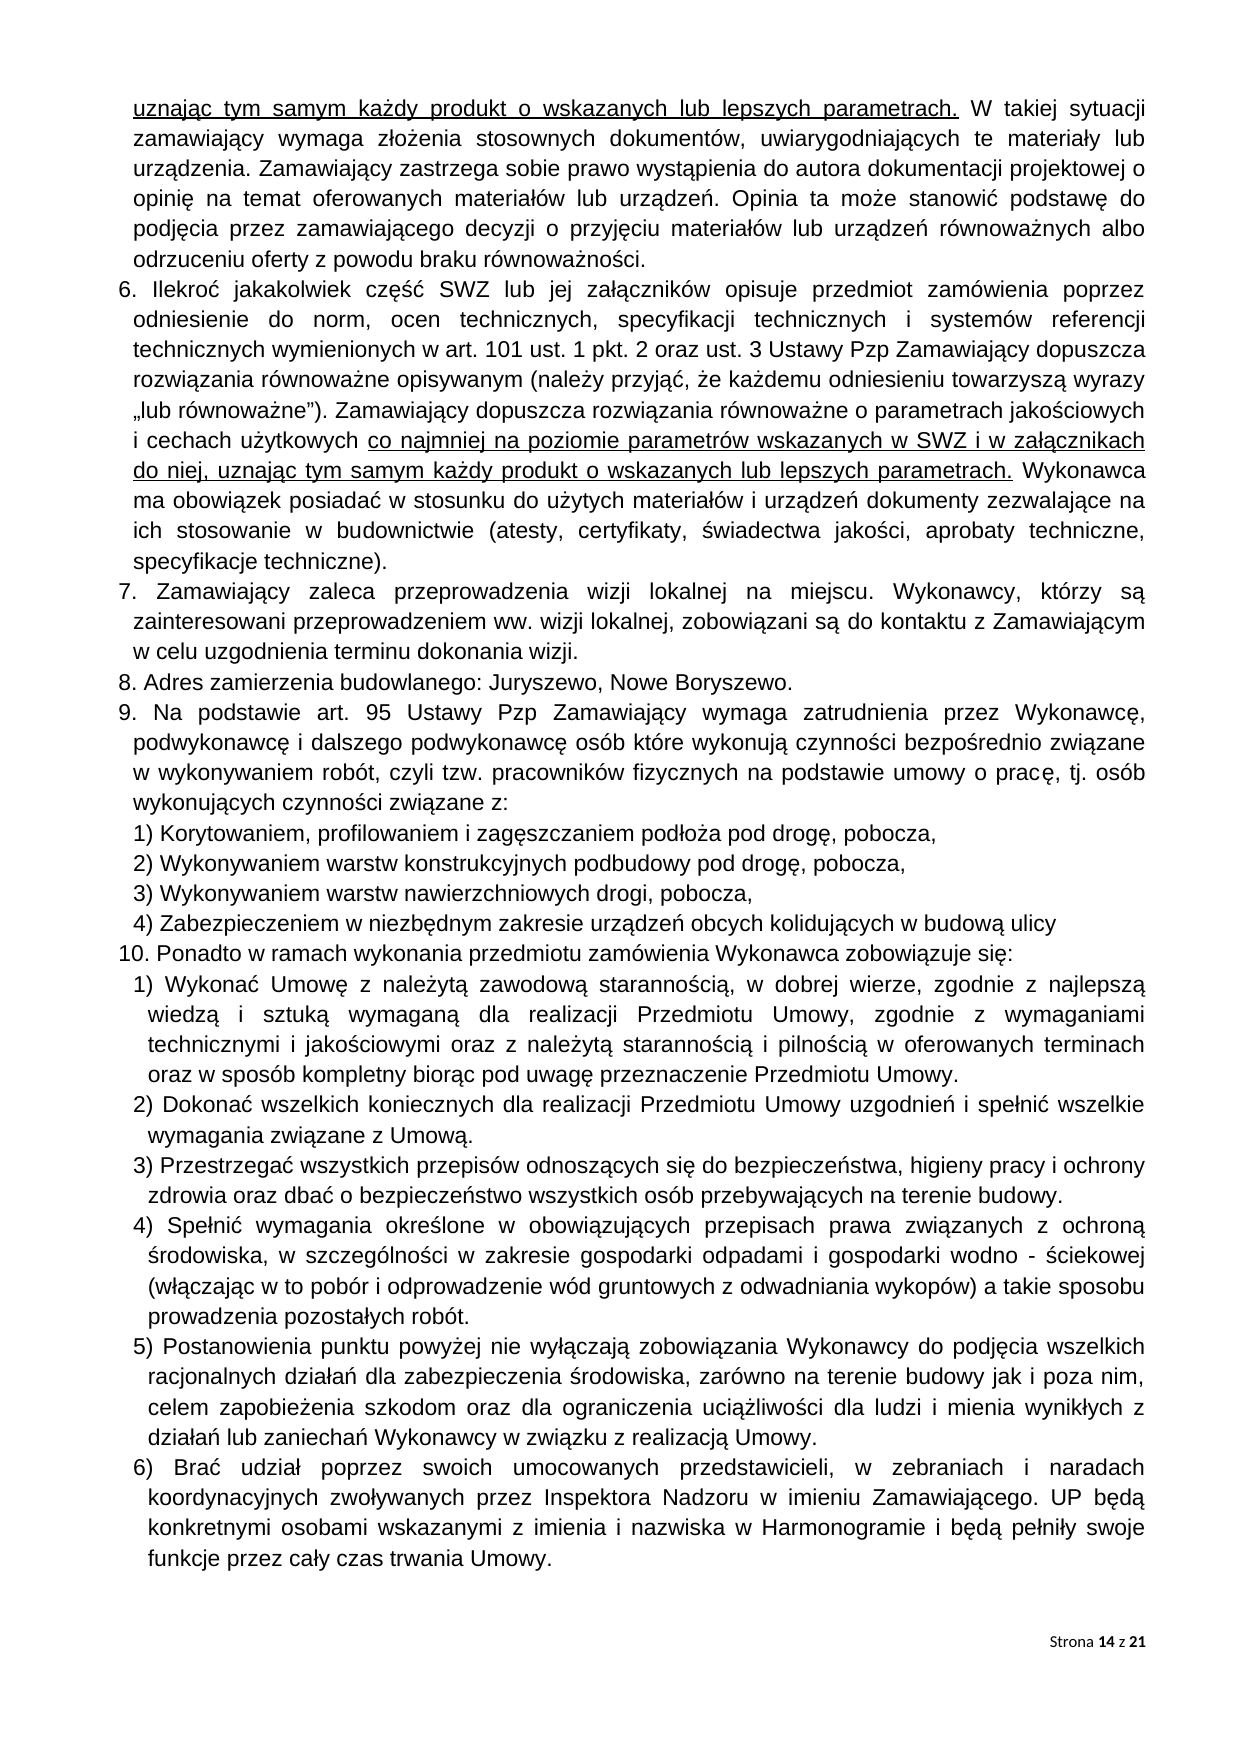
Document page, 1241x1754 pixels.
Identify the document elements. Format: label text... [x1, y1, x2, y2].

text 6) Brać udział poprzez swoich umocowanych przedstawicieli, w zebraniach i naradach koordynacyjnych zwoływanych przez Inspektora Nadzoru w imieniu Zamawiającego. UP będą konkretnymi osobami wskazanymi z imienia i nazwiska w Harmonogramie i będą pełniły swoje funkcje przez cały czas trwania Umowy. [133, 1454, 1146, 1571]
text 10. Ponadto w ramach wykonania przedmiotu zamówienia Wykonawca zobowiązuje się: [118, 940, 1146, 967]
text 4) Zabezpieczeniem w niezbędnym zakresie urządzeń obcych kolidujących w budową ulicy [133, 910, 1146, 936]
text 2) Wykonywaniem warstw konstrukcyjnych podbudowy pod drogę, pobocza, [133, 850, 1146, 876]
text 8. Adres zamierzenia budowlanego: Juryszewo, Nowe Boryszewo. [118, 668, 1146, 695]
text 7. Zamawiający zaleca przeprowadzenia wizji lokalnej na miejscu. Wykonawcy, którzy są zainteresowani przeprowadzeniem ww. wizji lokalnej, zobowiązani są do kontaktu z Zamawiającym w celu uzgodnienia terminu dokonania wizji. [118, 578, 1146, 664]
text 1) Korytowaniem, profilowaniem i zagęszczaniem podłoża pod drogę, pobocza, [133, 819, 1146, 846]
text 6. Ilekroć jakakolwiek część SWZ lub jej załączników opisuje przedmiot zamówienia poprzez odniesienie do norm, ocen technicznych, specyfikacji technicznych i systemów referencji technicznych wymienionych w art. 101 ust. 1 pkt. 2 oraz ust. 3 Ustawy Pzp Zamawiający dopuszcza rozwiązania równoważne opisywanym (należy przyjąć, że każdemu odniesieniu towarzyszą wyrazy „lub równoważne”). Zamawiający dopuszcza rozwiązania równoważne o parametrach jakościowych i cechach użytkowych co najmniej na poziomie parametrów wskazanych w SWZ i w załącznikach do niej, uznając tym samym każdy produkt o wskazanych lub lepszych parametrach. Wykonawca ma obowiązek posiadać w stosunku do użytych materiałów i urządzeń dokumenty zezwalające na ich stosowanie w budownictwie (atesty, certyfikaty, świadectwa jakości, aprobaty techniczne, specyfikacje techniczne). [118, 276, 1146, 574]
text 4) Spełnić wymagania określone w obowiązujących przepisach prawa związanych z ochroną środowiska, w szczególności w zakresie gospodarki odpadami i gospodarki wodno - ściekowej (włączając w to pobór i odprowadzenie wód gruntowych z odwadniania wykopów) a takie sposobu prowadzenia pozostałych robót. [133, 1212, 1146, 1329]
text 9. Na podstawie art. 95 Ustawy Pzp Zamawiający wymaga zatrudnienia przez Wykonawcę, podwykonawcę i dalszego podwykonawcę osób które wykonują czynności bezpośrednio związane w wykonywaniem robót, czyli tzw. pracowników fizycznych na podstawie umowy o pracę, tj. osób wykonujących czynności związane z: [118, 699, 1146, 816]
text 5) Postanowienia punktu powyżej nie wyłączają zobowiązania Wykonawcy do podjęcia wszelkich racjonalnych działań dla zabezpieczenia środowiska, zarówno na terenie budowy jak i poza nim, celem zapobieżenia szkodom oraz dla ograniczenia uciążliwości dla ludzi i mienia wynikłych z działań lub zaniechań Wykonawcy w związku z realizacją Umowy. [133, 1333, 1146, 1450]
text 1) Wykonać Umowę z należytą zawodową starannością, w dobrej wierze, zgodnie z najlepszą wiedzą i sztuką wymaganą dla realizacji Przedmiotu Umowy, zgodnie z wymaganiami technicznymi i jakościowymi oraz z należytą starannością i pilnością w oferowanych terminach oraz w sposób kompletny biorąc pod uwagę przeznaczenie Przedmiotu Umowy. [133, 971, 1146, 1087]
text 2) Dokonać wszelkich koniecznych dla realizacji Przedmiotu Umowy uzgodnień i spełnić wszelkie wymagania związane z Umową. [133, 1091, 1146, 1148]
text 3) Przestrzegać wszystkich przepisów odnoszących się do bezpieczeństwa, higieny pracy i ochrony zdrowia oraz dbać o bezpieczeństwo wszystkich osób przebywających na terenie budowy. [133, 1152, 1146, 1208]
text 3) Wykonywaniem warstw nawierzchniowych drogi, pobocza, [133, 880, 1146, 906]
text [118, 94, 1146, 272]
